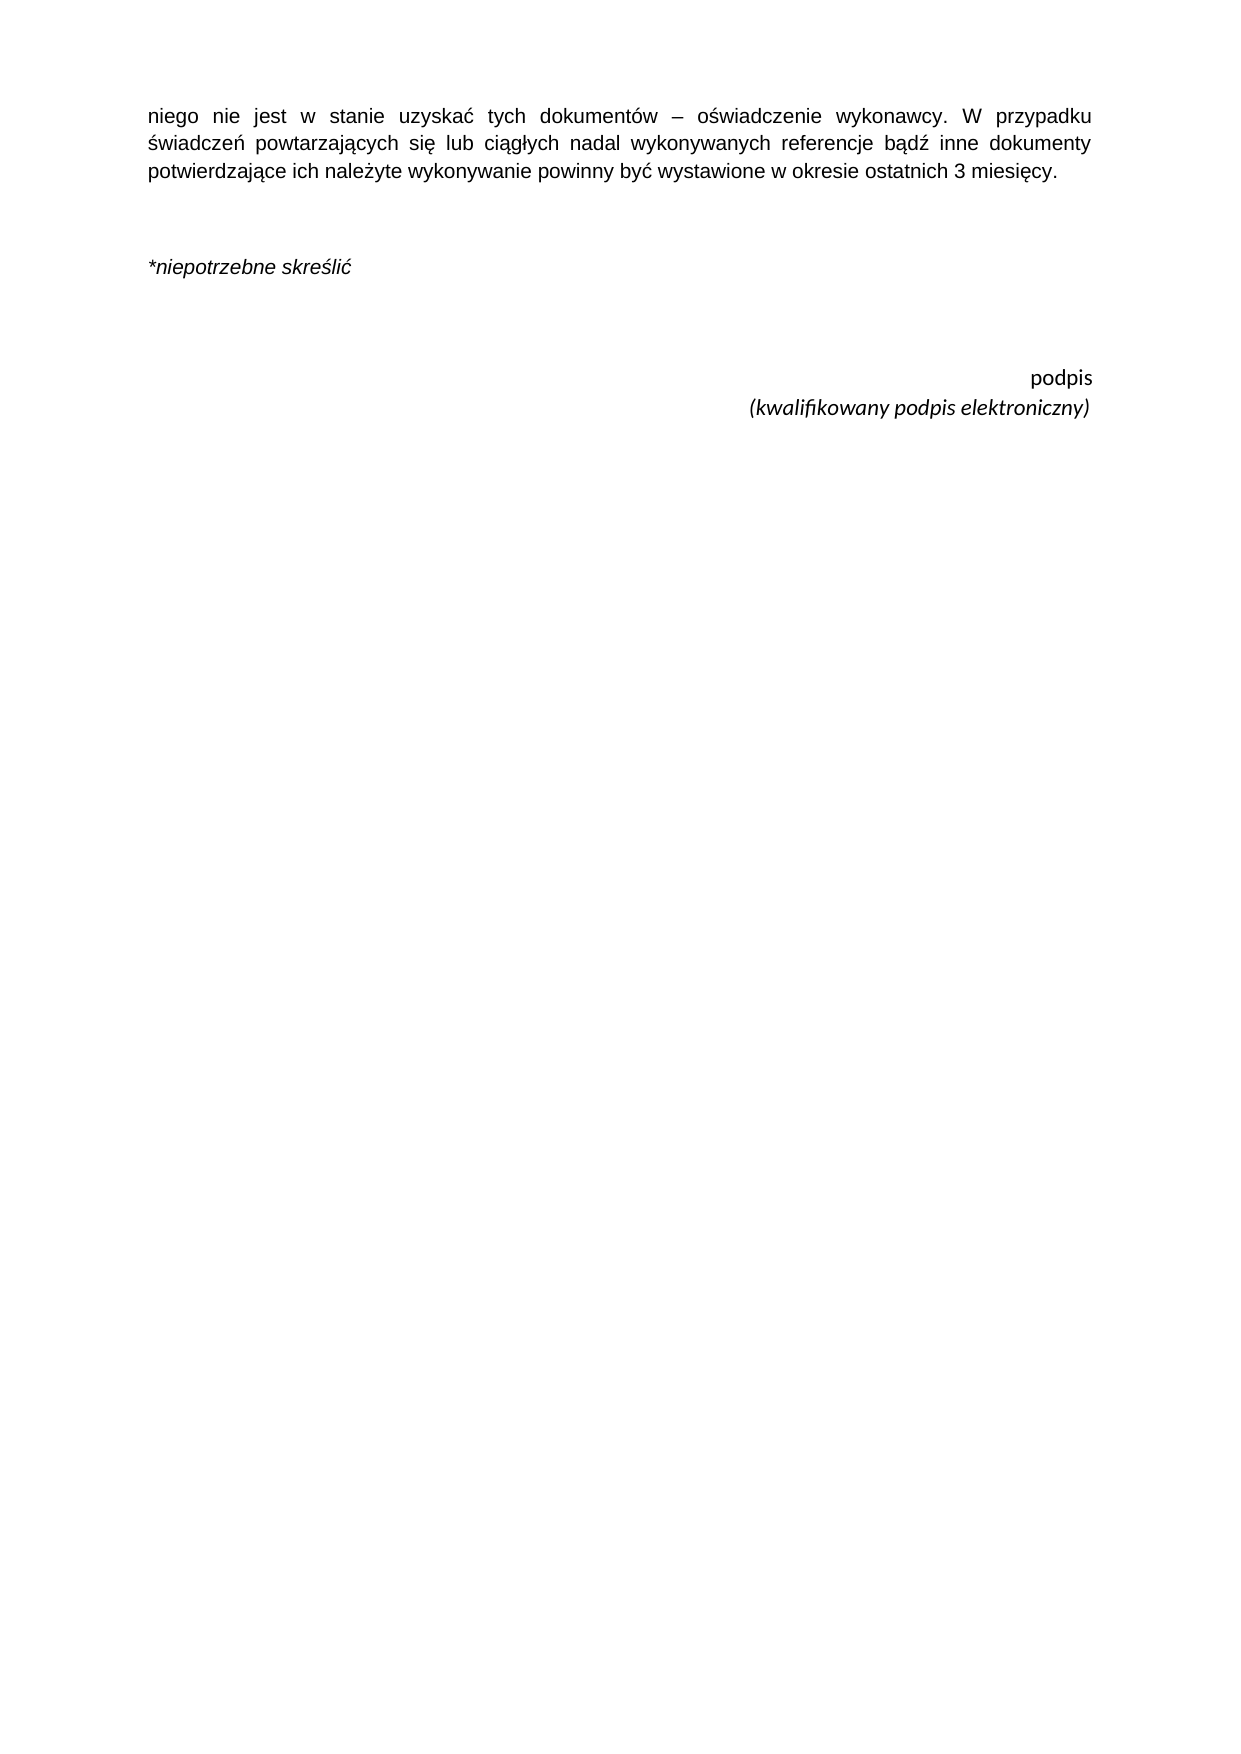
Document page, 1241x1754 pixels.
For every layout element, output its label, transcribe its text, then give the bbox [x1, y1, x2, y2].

text (kwalifikowany podpis elektroniczny) [148, 393, 1093, 421]
text *niepotrzebne skreślić [148, 255, 1093, 279]
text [148, 103, 1093, 182]
text podpis [148, 363, 1093, 391]
